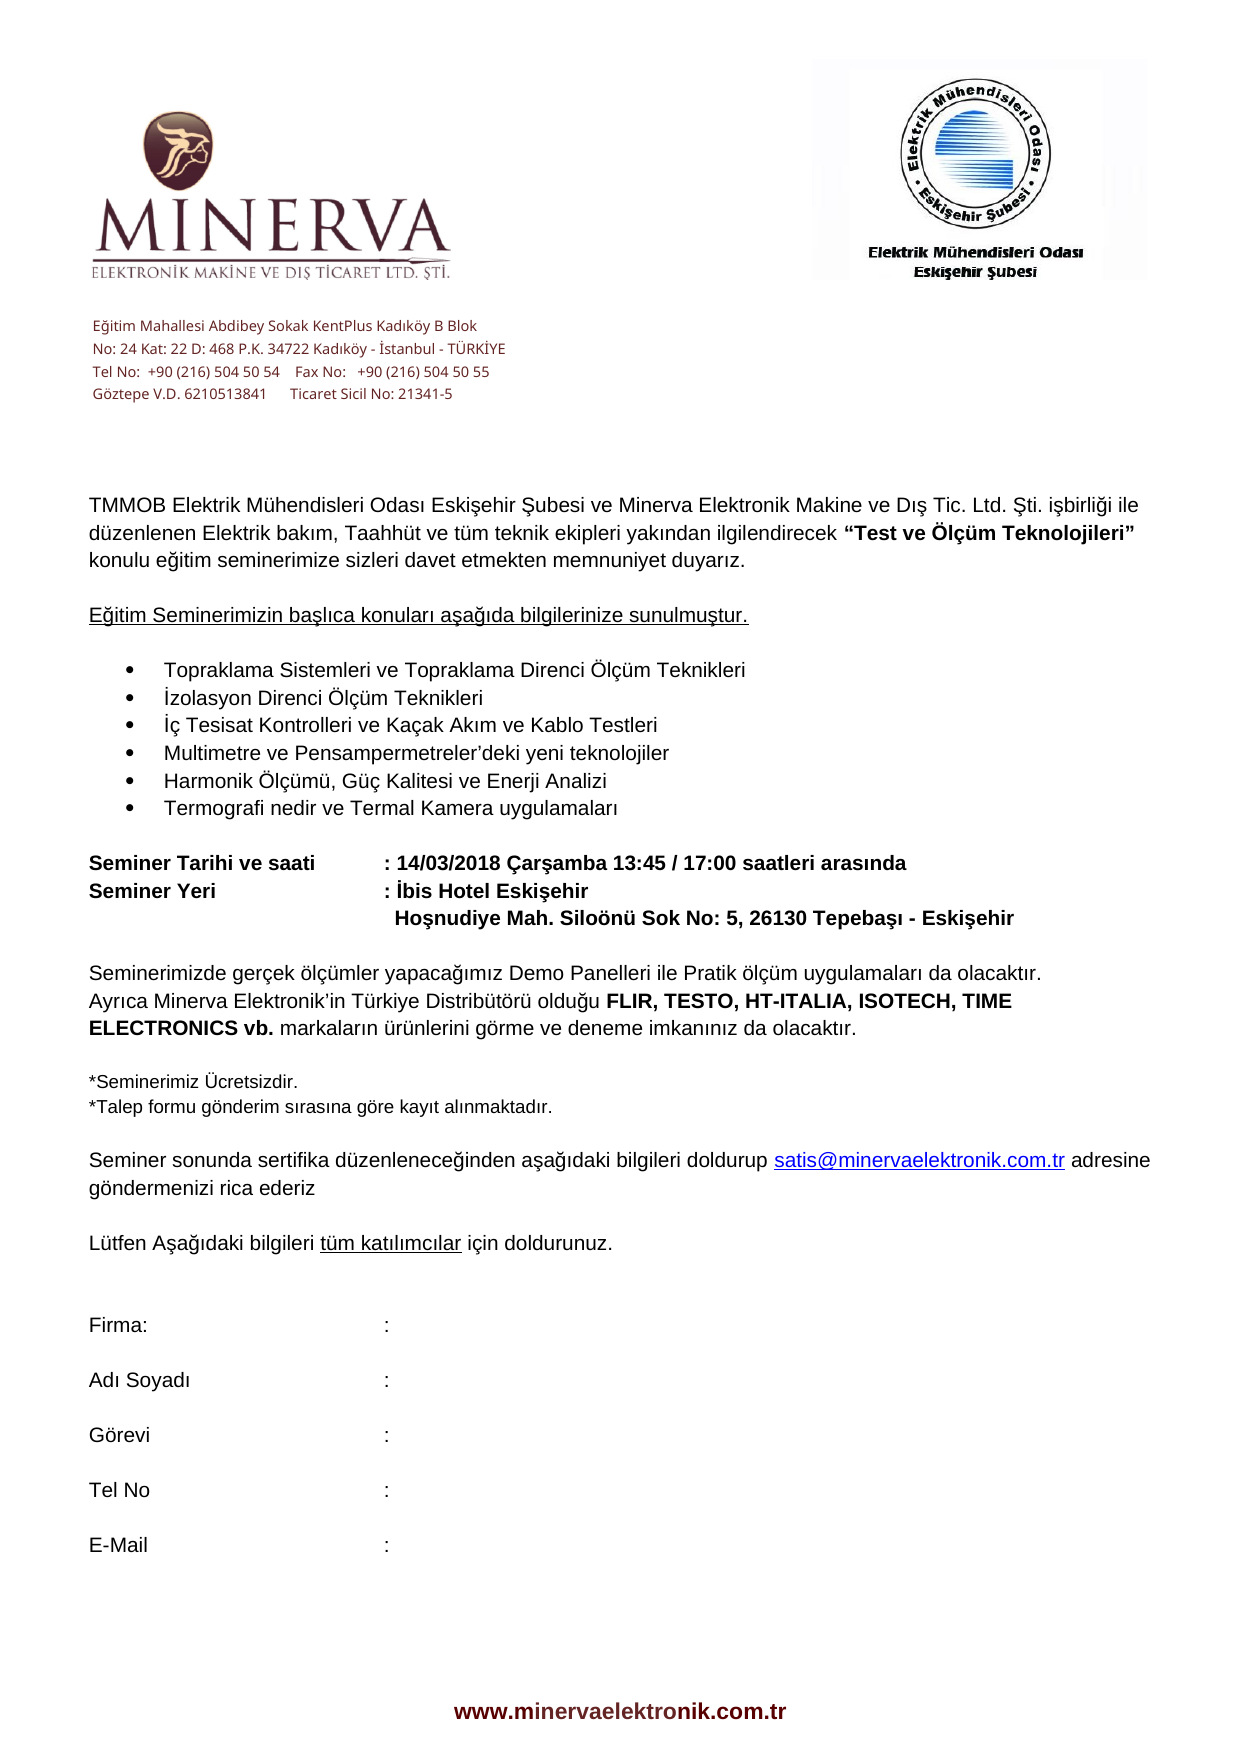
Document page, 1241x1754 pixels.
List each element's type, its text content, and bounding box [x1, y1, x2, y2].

list İzolasyon Direnci Ölçüm Teknikleri [126, 686, 1152, 710]
picture [811, 59, 1148, 280]
text Görevi : [89, 1423, 1152, 1447]
text Seminer Tarihi ve saati : 14/03/2018 Çarşamba 13:45 / 17:00 saatleri arasında [89, 851, 1152, 875]
list Multimetre ve Pensampermetreler’deki yeni teknolojiler [126, 741, 1152, 765]
text Tel No : [89, 1478, 1152, 1502]
text *Seminerimiz Ücretsizdir. [89, 1071, 1152, 1093]
text Tel No: +90 (216) 504 50 54 Fax No: +90 (216) 504 50 55 [89, 361, 1152, 381]
text Ayrıca Minerva Elektronik’in Türkiye Distribütörü olduğu FLIR, TESTO, HT-ITALIA, ISOTECH, TIME ELECTRONICS vb. markaların ürünlerini görme ve deneme imkanınız da olacaktır. [89, 989, 1152, 1040]
list Topraklama Sistemleri ve Topraklama Direnci Ölçüm Teknikleri [126, 658, 1152, 682]
text Firma: : [89, 1313, 1152, 1337]
text E-Mail : [89, 1533, 1152, 1557]
text Eğitim Seminerimizin başlıca konuları aşağıda bilgilerinize sunulmuştur. [89, 603, 1152, 627]
text No: 24 Kat: 22 D: 468 P.K. 34722 Kadıköy - İstanbul - TÜRKİYE [89, 338, 1152, 358]
text Seminer sonunda sertifika düzenleneceğinden aşağıdaki bilgileri doldurup satis@minervaelektronik.com.tr adresine göndermenizi rica ederiz [89, 1148, 1152, 1200]
text Göztepe V.D. 6210513841 Ticaret Sicil No: 21341-5 [89, 384, 1152, 404]
picture [88, 106, 452, 280]
text www.minervaelektronik.com.tr [89, 1698, 1152, 1724]
list Termografi nedir ve Termal Kamera uygulamaları [126, 796, 1152, 820]
text Hoşnudiye Mah. Siloönü Sok No: 5, 26130 Tepebaşı - Eskişehir [89, 906, 1152, 930]
text TMMOB Elektrik Mühendisleri Odası Eskişehir Şubesi ve Minerva Elektronik Makine ve Dış Tic. Ltd. Şti. işbirliği ile düzenlenen Elektrik bakım, Taahhüt ve tüm teknik ekipleri yakından ilgilendirecek “Test ve Ölçüm Teknolojileri” konulu eğitim seminerimize sizleri davet etmekten memnuniyet duyarız. [89, 493, 1152, 572]
text Seminerimizde gerçek ölçümler yapacağımız Demo Panelleri ile Pratik ölçüm uygulamaları da olacaktır. [89, 961, 1152, 985]
text Lütfen Aşağıdaki bilgileri tüm katılımcılar için doldurunuz. [89, 1231, 1152, 1255]
list İç Tesisat Kontrolleri ve Kaçak Akım ve Kablo Testleri [126, 713, 1152, 737]
text Eğitim Mahallesi Abdibey Sokak KentPlus Kadıköy B Blok [89, 316, 1152, 336]
text Seminer Yeri : İbis Hotel Eskişehir [89, 879, 1152, 903]
list Harmonik Ölçümü, Güç Kalitesi ve Enerji Analizi [126, 768, 1152, 792]
text Adı Soyadı : [89, 1368, 1152, 1392]
text *Talep formu gönderim sırasına göre kayıt alınmaktadır. [89, 1096, 1152, 1117]
